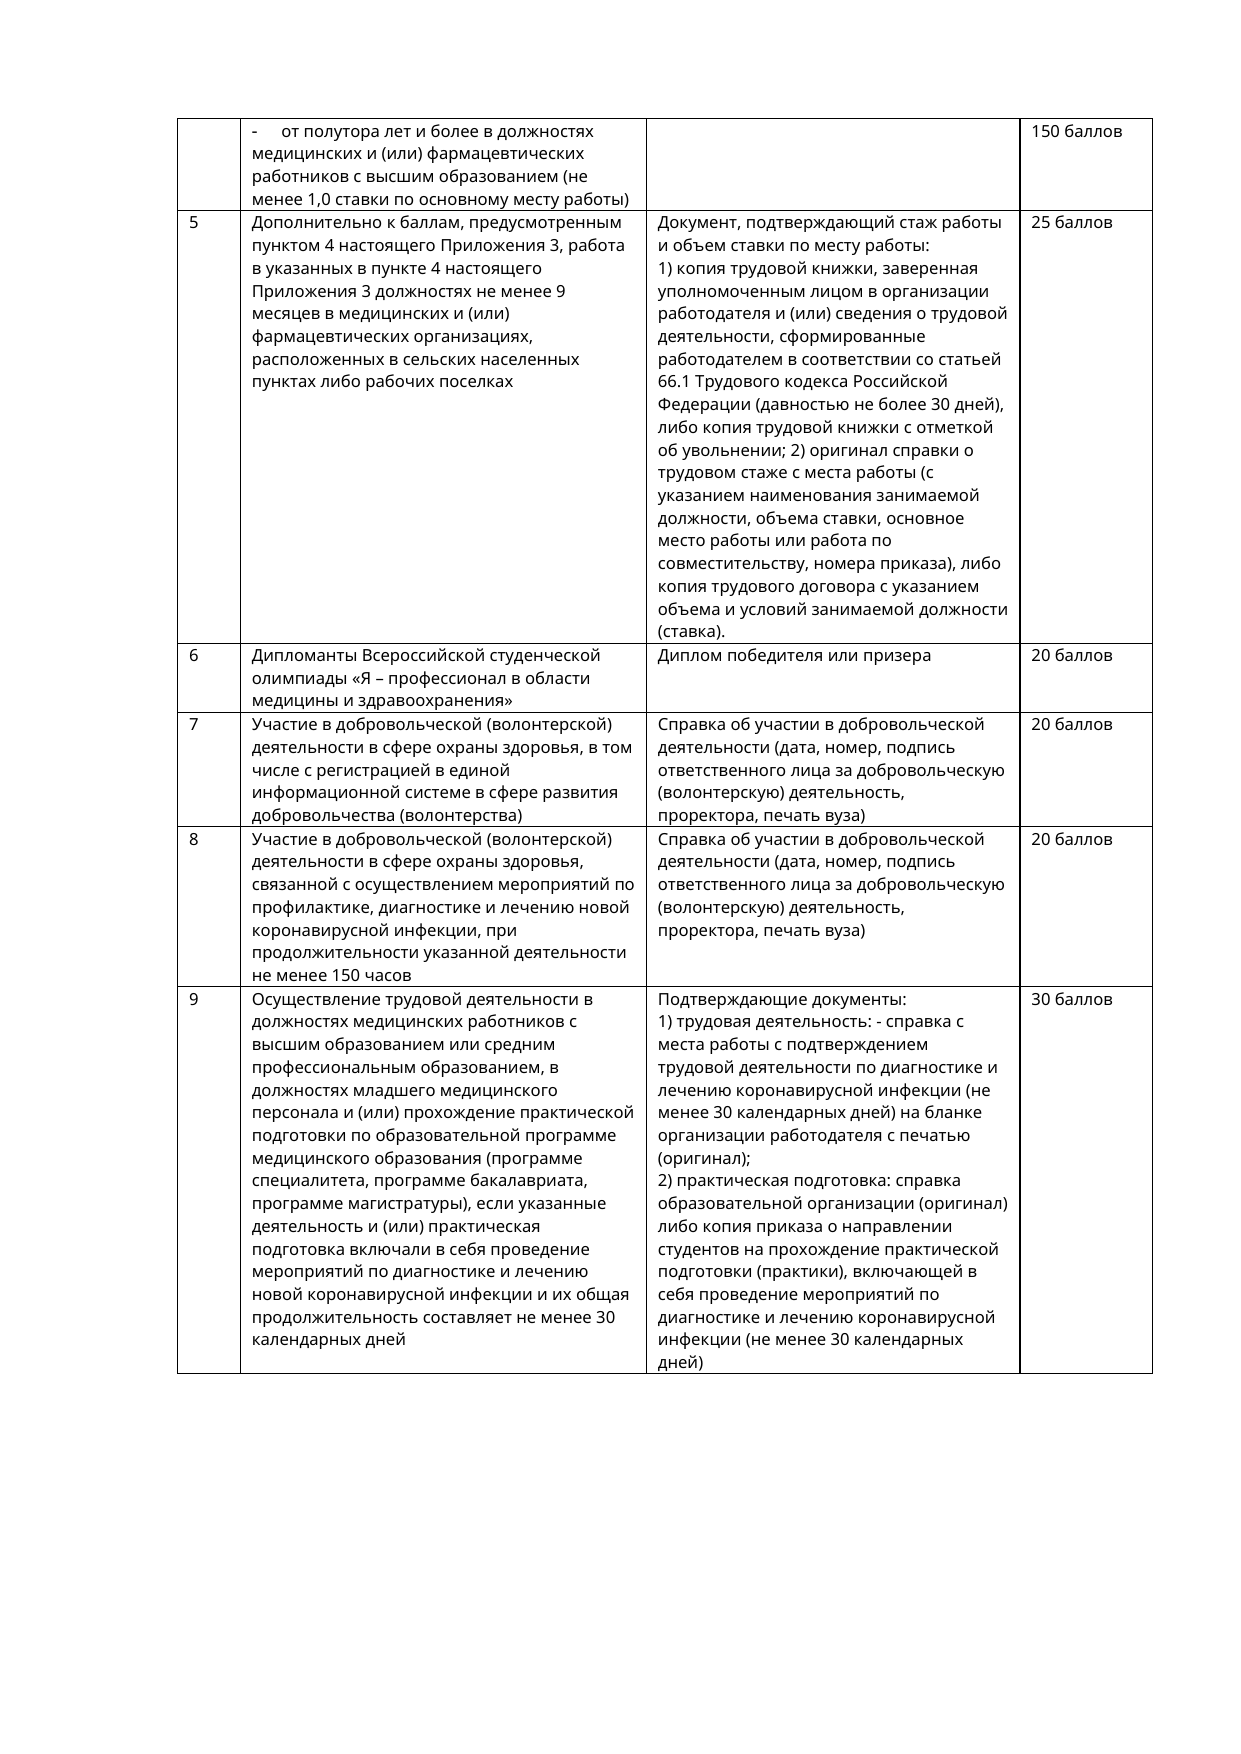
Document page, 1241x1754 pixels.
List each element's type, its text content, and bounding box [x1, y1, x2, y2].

table_cell Участие в добровольческой (волонтерской) деятельности в сфере охраны здоровья, связанной с осуществлением мероприятий по профилактике, диагностике и лечению новой коронавирусной инфекции, при продолжительности указанной деятельности не менее 150 часов [241, 827, 646, 986]
table_cell Подтверждающие документы: 1) трудовая деятельность: - справка с места работы с подтверждением трудовой деятельности по диагностике и лечению коронавирусной инфекции (не менее 30 календарных дней) на бланке организации работодателя с печатью (оригинал); 2) практическая подготовка: справка образовательной организации (оригинал) либо копия приказа о направлении студентов на прохождение практической подготовки (практики), включающей в себя проведение мероприятий по диагностике и лечению коронавирусной инфекции (не менее 30 календарных дней) [647, 987, 1019, 1373]
table_cell 20 баллов [1021, 827, 1152, 986]
table_cell 5 [178, 211, 240, 642]
table_cell Дипломанты Всероссийской студенческой олимпиады «Я – профессионал в области медицины и здравоохранения» [241, 644, 646, 712]
table_cell 150 баллов [1021, 119, 1152, 210]
table_cell от полутора лет и более в должностях медицинских и (или) фармацевтических работников с высшим образованием (не менее 1,0 ставки по основному месту работы) [241, 119, 646, 210]
table_cell Справка об участии в добровольческой деятельности (дата, номер, подпись ответственного лица за добровольческую (волонтерскую) деятельность, проректора, печать вуза) [647, 827, 1019, 986]
table_cell Диплом победителя или призера [647, 644, 1019, 712]
table_cell 6 [178, 644, 240, 712]
table_cell Дополнительно к баллам, предусмотренным пунктом 4 настоящего Приложения 3, работа в указанных в пункте 4 настоящего Приложения 3 должностях не менее 9 месяцев в медицинских и (или) фармацевтических организациях, расположенных в сельских населенных пунктах либо рабочих поселках [241, 211, 646, 642]
table_cell Осуществление трудовой деятельности в должностях медицинских работников с высшим образованием или средним профессиональным образованием, в должностях младшего медицинского персонала и (или) прохождение практической подготовки по образовательной программе медицинского образования (программе специалитета, программе бакалавриата, программе магистратуры), если указанные деятельность и (или) практическая подготовка включали в себя проведение мероприятий по диагностике и лечению новой коронавирусной инфекции и их общая продолжительность составляет не менее 30 календарных дней [241, 987, 646, 1373]
table_cell 20 баллов [1021, 644, 1152, 712]
table_cell 7 [178, 713, 240, 826]
table_cell Участие в добровольческой (волонтерской) деятельности в сфере охраны здоровья, в том числе с регистрацией в единой информационной системе в сфере развития добровольчества (волонтерства) [241, 713, 646, 826]
table_cell 9 [178, 987, 240, 1373]
table_cell 30 баллов [1021, 987, 1152, 1373]
table_cell 20 баллов [1021, 713, 1152, 826]
table_cell 8 [178, 827, 240, 986]
table_cell 25 баллов [1021, 211, 1152, 642]
table_cell Справка об участии в добровольческой деятельности (дата, номер, подпись ответственного лица за добровольческую (волонтерскую) деятельность, проректора, печать вуза) [647, 713, 1019, 826]
